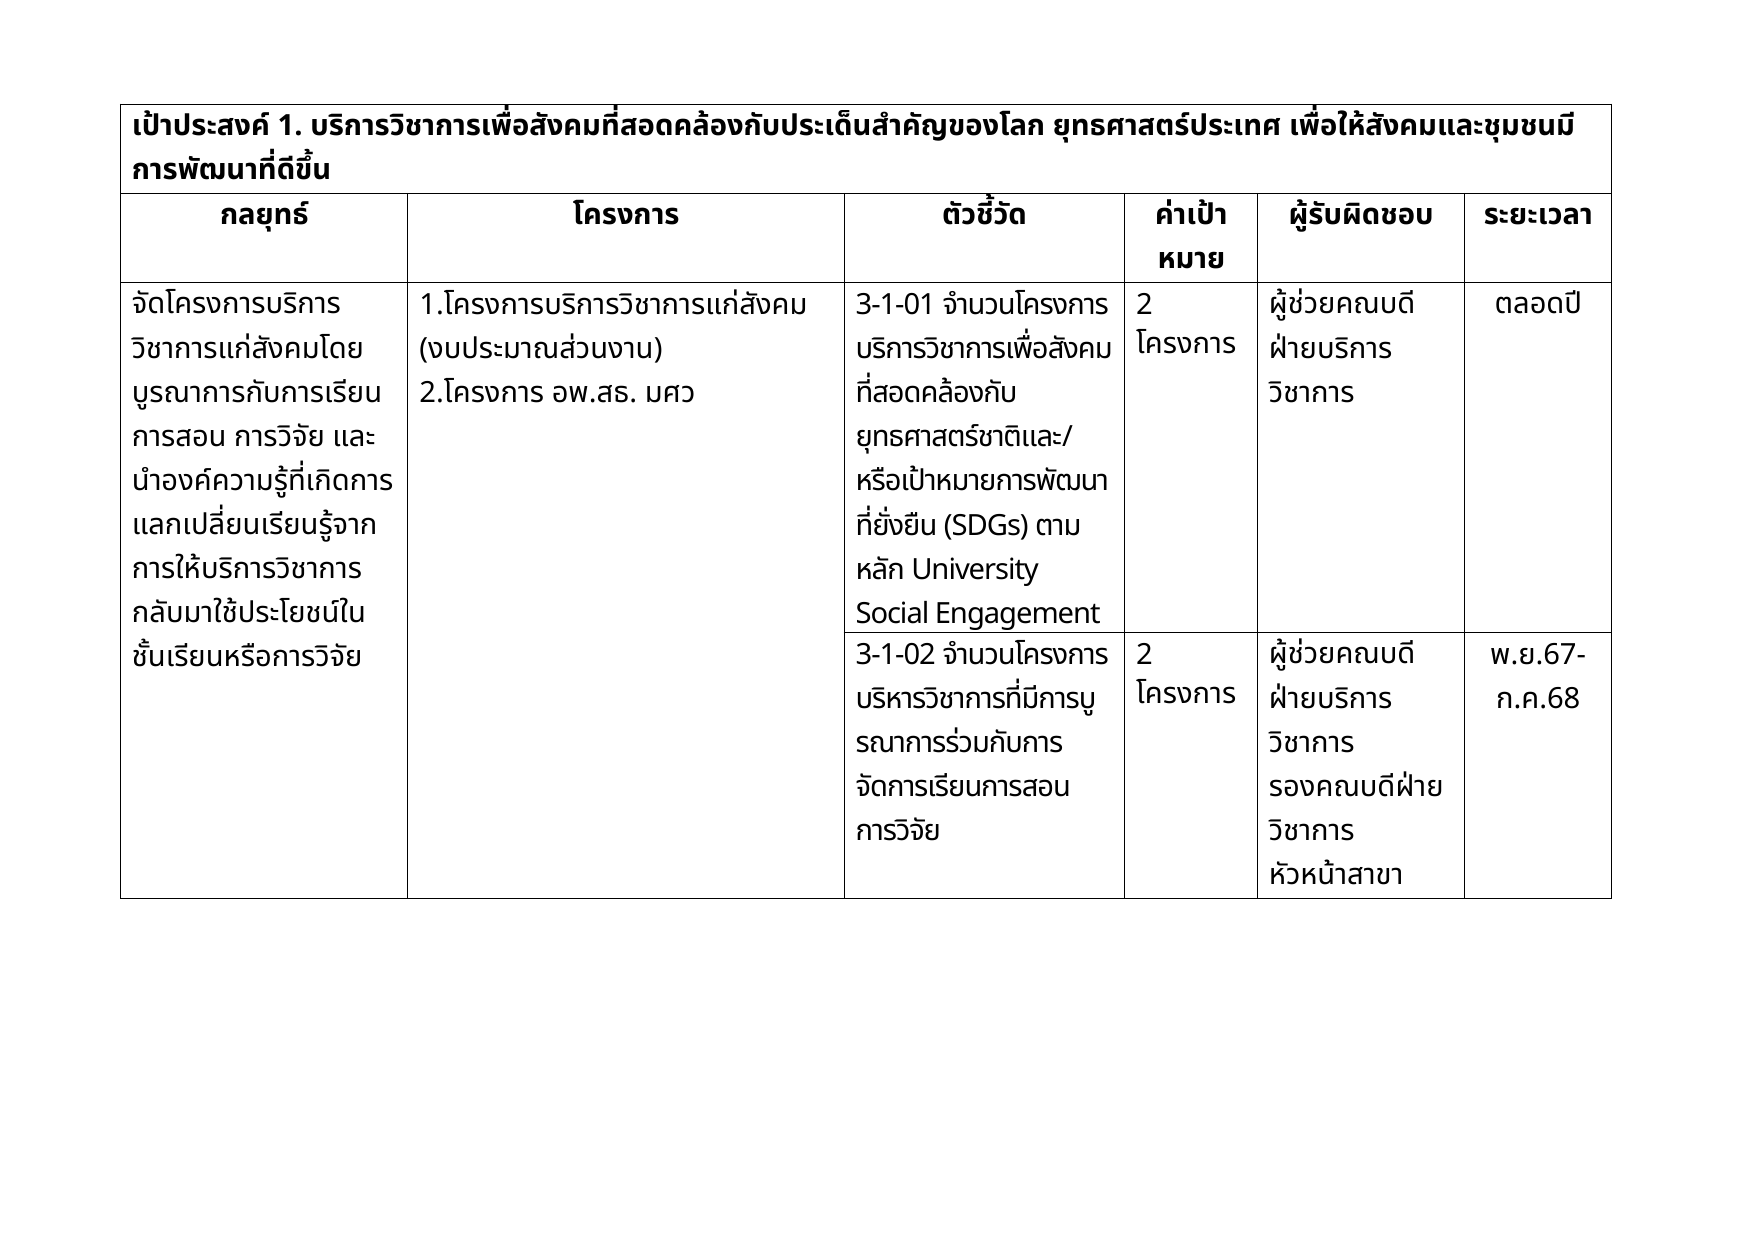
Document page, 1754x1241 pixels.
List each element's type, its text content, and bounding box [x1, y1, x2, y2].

table_cell 1.โครงการบริการวิชาการแก่สังคม (งบประมาณส่วนงาน) 2.โครงการ อพ.สธ. มศว [408, 283, 844, 897]
table_cell กลยุทธ์ [121, 194, 407, 282]
table_cell 3-1-01 จำนวนโครงการบริการวิชาการเพื่อสังคมที่สอดคล้องกับยุทธศาสตร์ชาติและ/หรือเป้าหมายการพัฒนาที่ยั่งยืน (SDGs) ตามหลัก University Social Engagement [845, 283, 1124, 632]
table_cell 2 โครงการ [1125, 633, 1257, 897]
table_cell พ.ย.67-ก.ค.68 [1465, 633, 1611, 897]
table_cell ระยะเวลา [1465, 194, 1611, 282]
table_cell จัดโครงการบริการวิชาการแก่สังคมโดยบูรณาการกับการเรียนการสอน การวิจัย และนำองค์ความรู้ที่เกิดการแลกเปลี่ยนเรียนรู้จากการให้บริการวิชาการกลับมาใช้ประโยชน์ในชั้นเรียนหรือการวิจัย [121, 283, 407, 897]
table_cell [121, 105, 1611, 193]
table_cell โครงการ [408, 194, 844, 282]
table_cell ผู้รับผิดชอบ [1258, 194, 1464, 282]
table_cell 3-1-02 จำนวนโครงการบริหารวิชาการที่มีการบูรณาการร่วมกับการจัดการเรียนการสอน การวิจัย [845, 633, 1124, 897]
table_cell ตลอดปี [1465, 283, 1611, 632]
table_cell 2 โครงการ [1125, 283, 1257, 632]
table_cell ผู้ช่วยคณบดีฝ่ายบริการวิชาการ รองคณบดีฝ่ายวิชาการ หัวหน้าสาขา [1258, 633, 1464, 897]
table_cell ตัวชี้วัด [845, 194, 1124, 282]
table_cell ผู้ช่วยคณบดีฝ่ายบริการวิชาการ [1258, 283, 1464, 632]
table_cell ค่าเป้าหมาย [1125, 194, 1257, 282]
